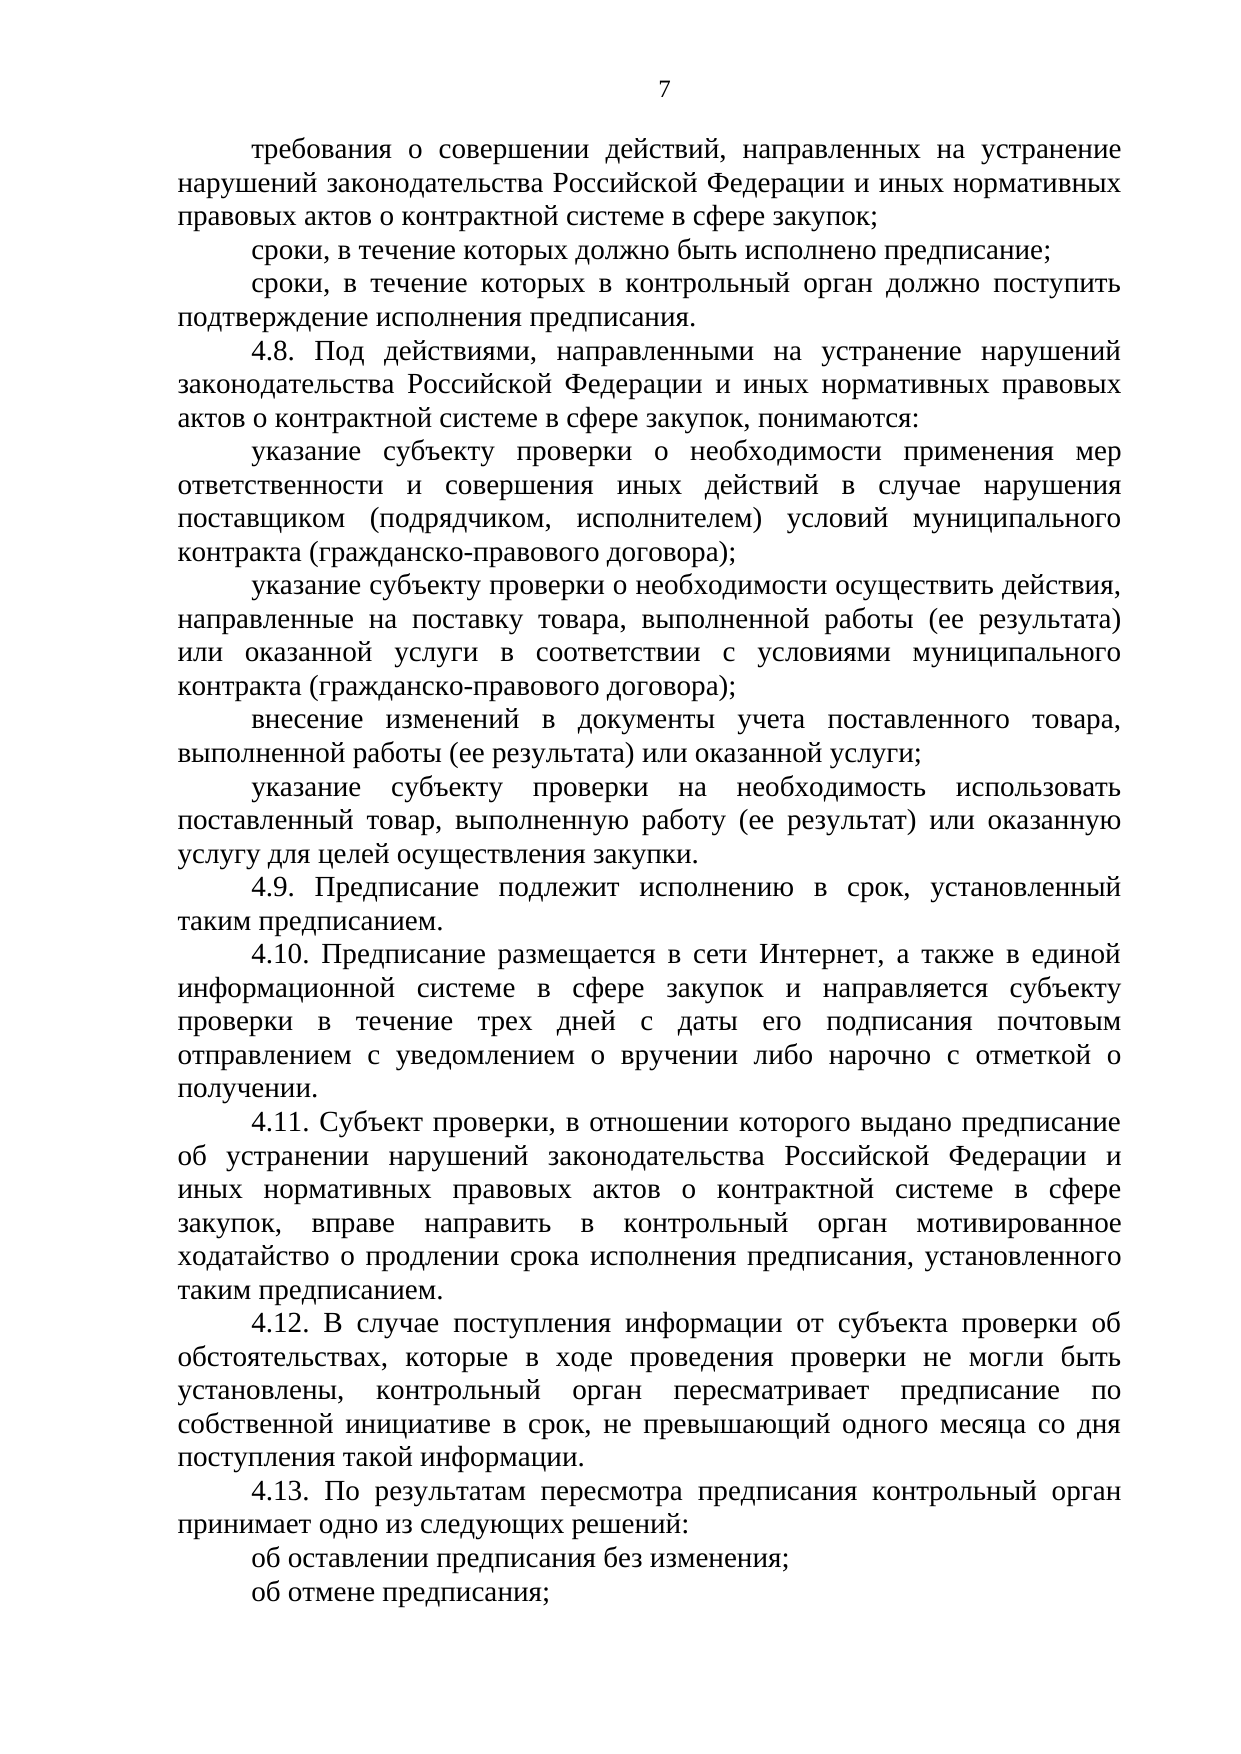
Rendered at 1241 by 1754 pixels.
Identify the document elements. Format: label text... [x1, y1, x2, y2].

text 4.9. Предписание подлежит исполнению в срок, установленный таким предписанием. [177, 869, 1122, 936]
text внесение изменений в документы учета поставленного товара, выполненной работы (ее результата) или оказанной услуги; [177, 702, 1122, 769]
text 4.11. Субъект проверки, в отношении которого выдано предписание об устранении нарушений законодательства Российской Федерации и иных нормативных правовых актов о контрактной системе в сфере закупок, вправе направить в контрольный орган мотивированное ходатайство о продлении срока исполнения предписания, установленного таким предписанием. [177, 1104, 1122, 1305]
text требования о совершении действий, направленных на устранение нарушений законодательства Российской Федерации и иных нормативных правовых актов о контрактной системе в сфере закупок; [177, 131, 1122, 232]
text сроки, в течение которых должно быть исполнено предписание; [177, 232, 1122, 266]
text 4.8. Под действиями, направленными на устранение нарушений законодательства Российской Федерации и иных нормативных правовых актов о контрактной системе в сфере закупок, понимаются: [177, 333, 1122, 433]
text 4.13. По результатам пересмотра предписания контрольный орган принимает одно из следующих решений: [177, 1473, 1122, 1540]
text об оставлении предписания без изменения; [177, 1540, 1122, 1574]
text указание субъекту проверки о необходимости применения мер ответственности и совершения иных действий в случае нарушения поставщиком (подрядчиком, исполнителем) условий муниципального контракта (гражданско-правового договора); [177, 433, 1122, 567]
text указание субъекту проверки на необходимость использовать поставленный товар, выполненную работу (ее результат) или оказанную услугу для целей осуществления закупки. [177, 769, 1122, 869]
text сроки, в течение которых в контрольный орган должно поступить подтверждение исполнения предписания. [177, 266, 1122, 333]
text 4.10. Предписание размещается в сети Интернет, а также в единой информационной системе в сфере закупок и направляется субъекту проверки в течение трех дней с даты его подписания почтовым отправлением с уведомлением о вручении либо нарочно с отметкой о получении. [177, 936, 1122, 1104]
text об отмене предписания; [177, 1574, 1122, 1607]
text 4.12. В случае поступления информации от субъекта проверки об обстоятельствах, которые в ходе проведения проверки не могли быть установлены, контрольный орган пересматривает предписание по собственной инициативе в срок, не превышающий одного месяца со дня поступления такой информации. [177, 1305, 1122, 1473]
text указание субъекту проверки о необходимости осуществить действия, направленные на поставку товара, выполненной работы (ее результата) или оказанной услуги в соответствии с условиями муниципального контракта (гражданско-правового договора); [177, 567, 1122, 702]
